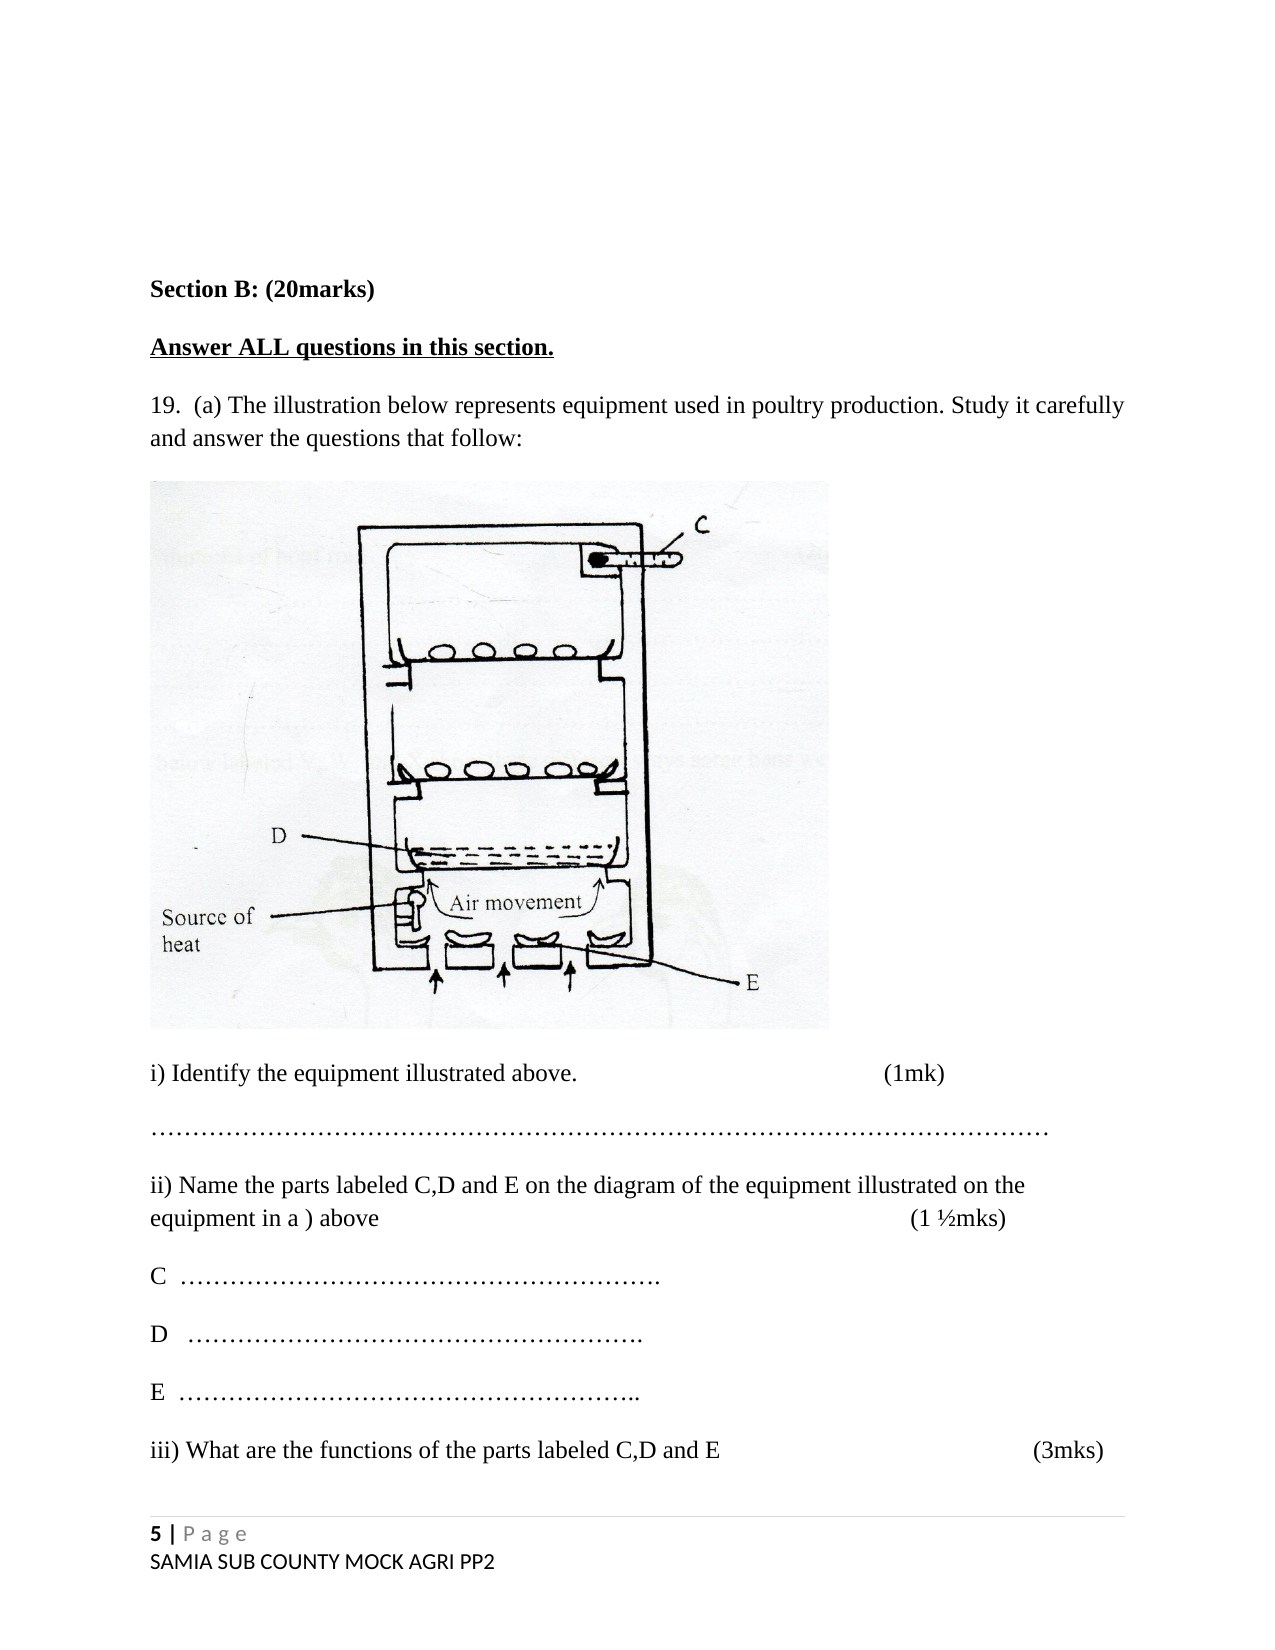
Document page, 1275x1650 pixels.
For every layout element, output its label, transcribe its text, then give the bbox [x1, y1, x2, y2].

text E ……………………………………………….. [150, 1377, 1125, 1406]
text ii) Name the parts labeled C,D and E on the diagram of the equipment illustrated on the equipment in a ) above (1 ½mks) [150, 1170, 1125, 1232]
text 19. (a) The illustration below represents equipment used in poultry production. Study it carefully and answer the questions that follow: [150, 390, 1125, 452]
text D ………………………………………………. [150, 1319, 1125, 1348]
text C …………………………………………………. [150, 1261, 1125, 1290]
picture [150, 481, 829, 1029]
text i) Identify the equipment illustrated above. (1mk) [150, 1058, 1125, 1087]
text Answer ALL questions in this section. [150, 332, 1125, 361]
text Section B: (20marks) [150, 274, 1125, 303]
text ……………………………………………………………………………………………… [150, 1112, 1125, 1141]
text iii) What are the functions of the parts labeled C,D and E (3mks) [150, 1435, 1125, 1464]
